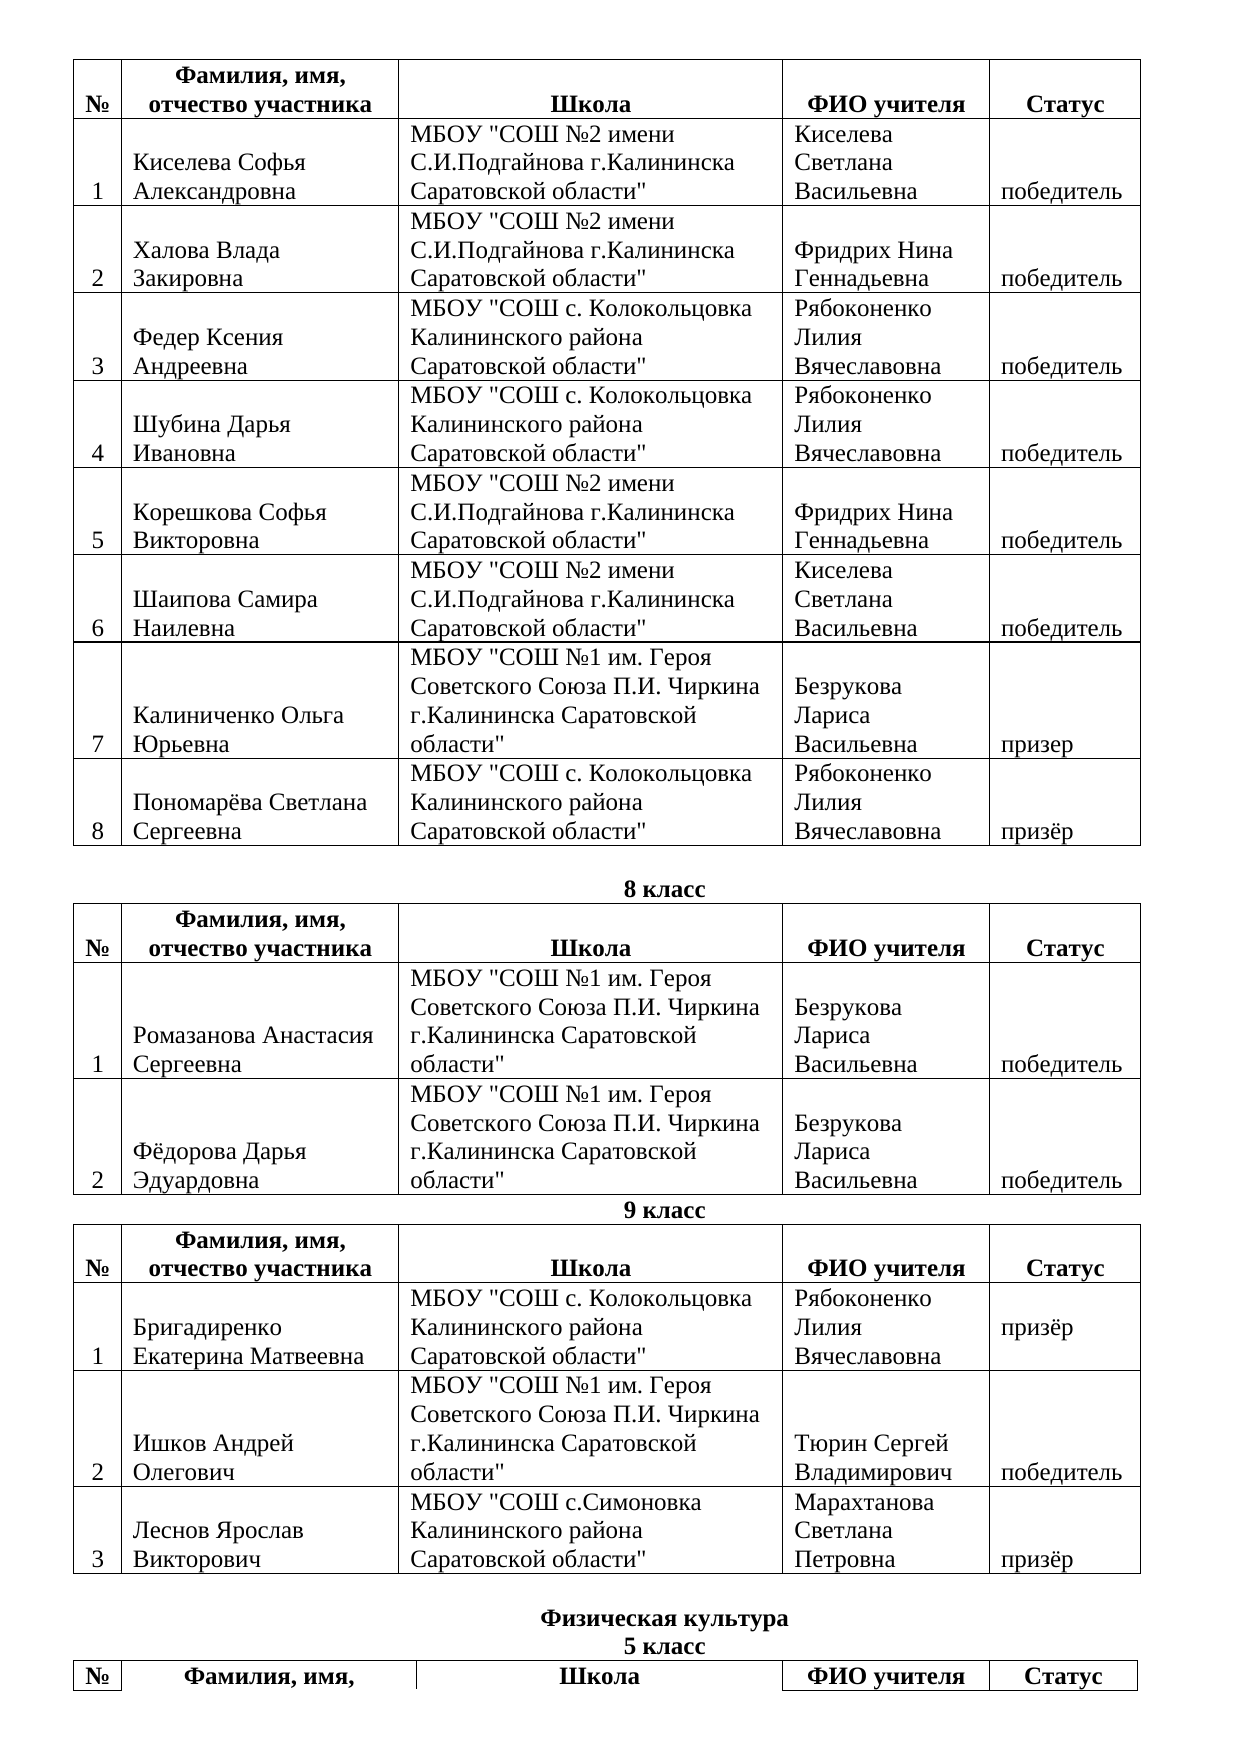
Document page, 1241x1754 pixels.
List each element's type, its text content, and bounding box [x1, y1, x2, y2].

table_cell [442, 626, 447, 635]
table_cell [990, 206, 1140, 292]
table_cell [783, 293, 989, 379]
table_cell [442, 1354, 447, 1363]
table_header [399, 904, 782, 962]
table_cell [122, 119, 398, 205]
text 5 класс [148, 1631, 1181, 1660]
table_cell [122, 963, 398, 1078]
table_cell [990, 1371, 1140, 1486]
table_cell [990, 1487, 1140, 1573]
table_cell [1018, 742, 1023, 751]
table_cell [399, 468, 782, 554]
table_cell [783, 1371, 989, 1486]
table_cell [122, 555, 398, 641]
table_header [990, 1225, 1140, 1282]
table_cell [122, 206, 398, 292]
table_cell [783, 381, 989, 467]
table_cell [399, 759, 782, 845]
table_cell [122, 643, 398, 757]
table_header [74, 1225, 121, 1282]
text Физическая культура [148, 1603, 1181, 1631]
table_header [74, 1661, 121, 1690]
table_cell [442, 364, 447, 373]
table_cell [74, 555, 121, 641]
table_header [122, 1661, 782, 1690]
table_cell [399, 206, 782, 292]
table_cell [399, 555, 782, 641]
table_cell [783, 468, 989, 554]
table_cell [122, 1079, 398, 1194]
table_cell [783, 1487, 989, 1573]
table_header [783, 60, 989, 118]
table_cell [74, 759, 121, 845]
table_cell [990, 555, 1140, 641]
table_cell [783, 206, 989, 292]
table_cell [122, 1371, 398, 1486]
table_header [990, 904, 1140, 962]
text 8 класс [148, 874, 1181, 903]
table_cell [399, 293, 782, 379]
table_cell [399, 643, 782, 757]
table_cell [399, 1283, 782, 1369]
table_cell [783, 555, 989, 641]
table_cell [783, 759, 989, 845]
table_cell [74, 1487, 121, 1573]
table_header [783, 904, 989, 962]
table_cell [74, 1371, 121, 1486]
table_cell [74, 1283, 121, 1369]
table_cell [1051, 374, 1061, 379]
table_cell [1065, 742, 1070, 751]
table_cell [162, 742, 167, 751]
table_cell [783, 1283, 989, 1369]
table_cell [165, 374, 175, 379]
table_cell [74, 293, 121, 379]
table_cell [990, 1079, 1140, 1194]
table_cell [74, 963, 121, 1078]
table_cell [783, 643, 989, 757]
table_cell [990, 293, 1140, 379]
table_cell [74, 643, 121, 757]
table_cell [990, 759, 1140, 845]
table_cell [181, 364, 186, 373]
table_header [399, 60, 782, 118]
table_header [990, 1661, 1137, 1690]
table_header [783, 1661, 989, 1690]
text 9 класс [148, 1195, 1181, 1224]
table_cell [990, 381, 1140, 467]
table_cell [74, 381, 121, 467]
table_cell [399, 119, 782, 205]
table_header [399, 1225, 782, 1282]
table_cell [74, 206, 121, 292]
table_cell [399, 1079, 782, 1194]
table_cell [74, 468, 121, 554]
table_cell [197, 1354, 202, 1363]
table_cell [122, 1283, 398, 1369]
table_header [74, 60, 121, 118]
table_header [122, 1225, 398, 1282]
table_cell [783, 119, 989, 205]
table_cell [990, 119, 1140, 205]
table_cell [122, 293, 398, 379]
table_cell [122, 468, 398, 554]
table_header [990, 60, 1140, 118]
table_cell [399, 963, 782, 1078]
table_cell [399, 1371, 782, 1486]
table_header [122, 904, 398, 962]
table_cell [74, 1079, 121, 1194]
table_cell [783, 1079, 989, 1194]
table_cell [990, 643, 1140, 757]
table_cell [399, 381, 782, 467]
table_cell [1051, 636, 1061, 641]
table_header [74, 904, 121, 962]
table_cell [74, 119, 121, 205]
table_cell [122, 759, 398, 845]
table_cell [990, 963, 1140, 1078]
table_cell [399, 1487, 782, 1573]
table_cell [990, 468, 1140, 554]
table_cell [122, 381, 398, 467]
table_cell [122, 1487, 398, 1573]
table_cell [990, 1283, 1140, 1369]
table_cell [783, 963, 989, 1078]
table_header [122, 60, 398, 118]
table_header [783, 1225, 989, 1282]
